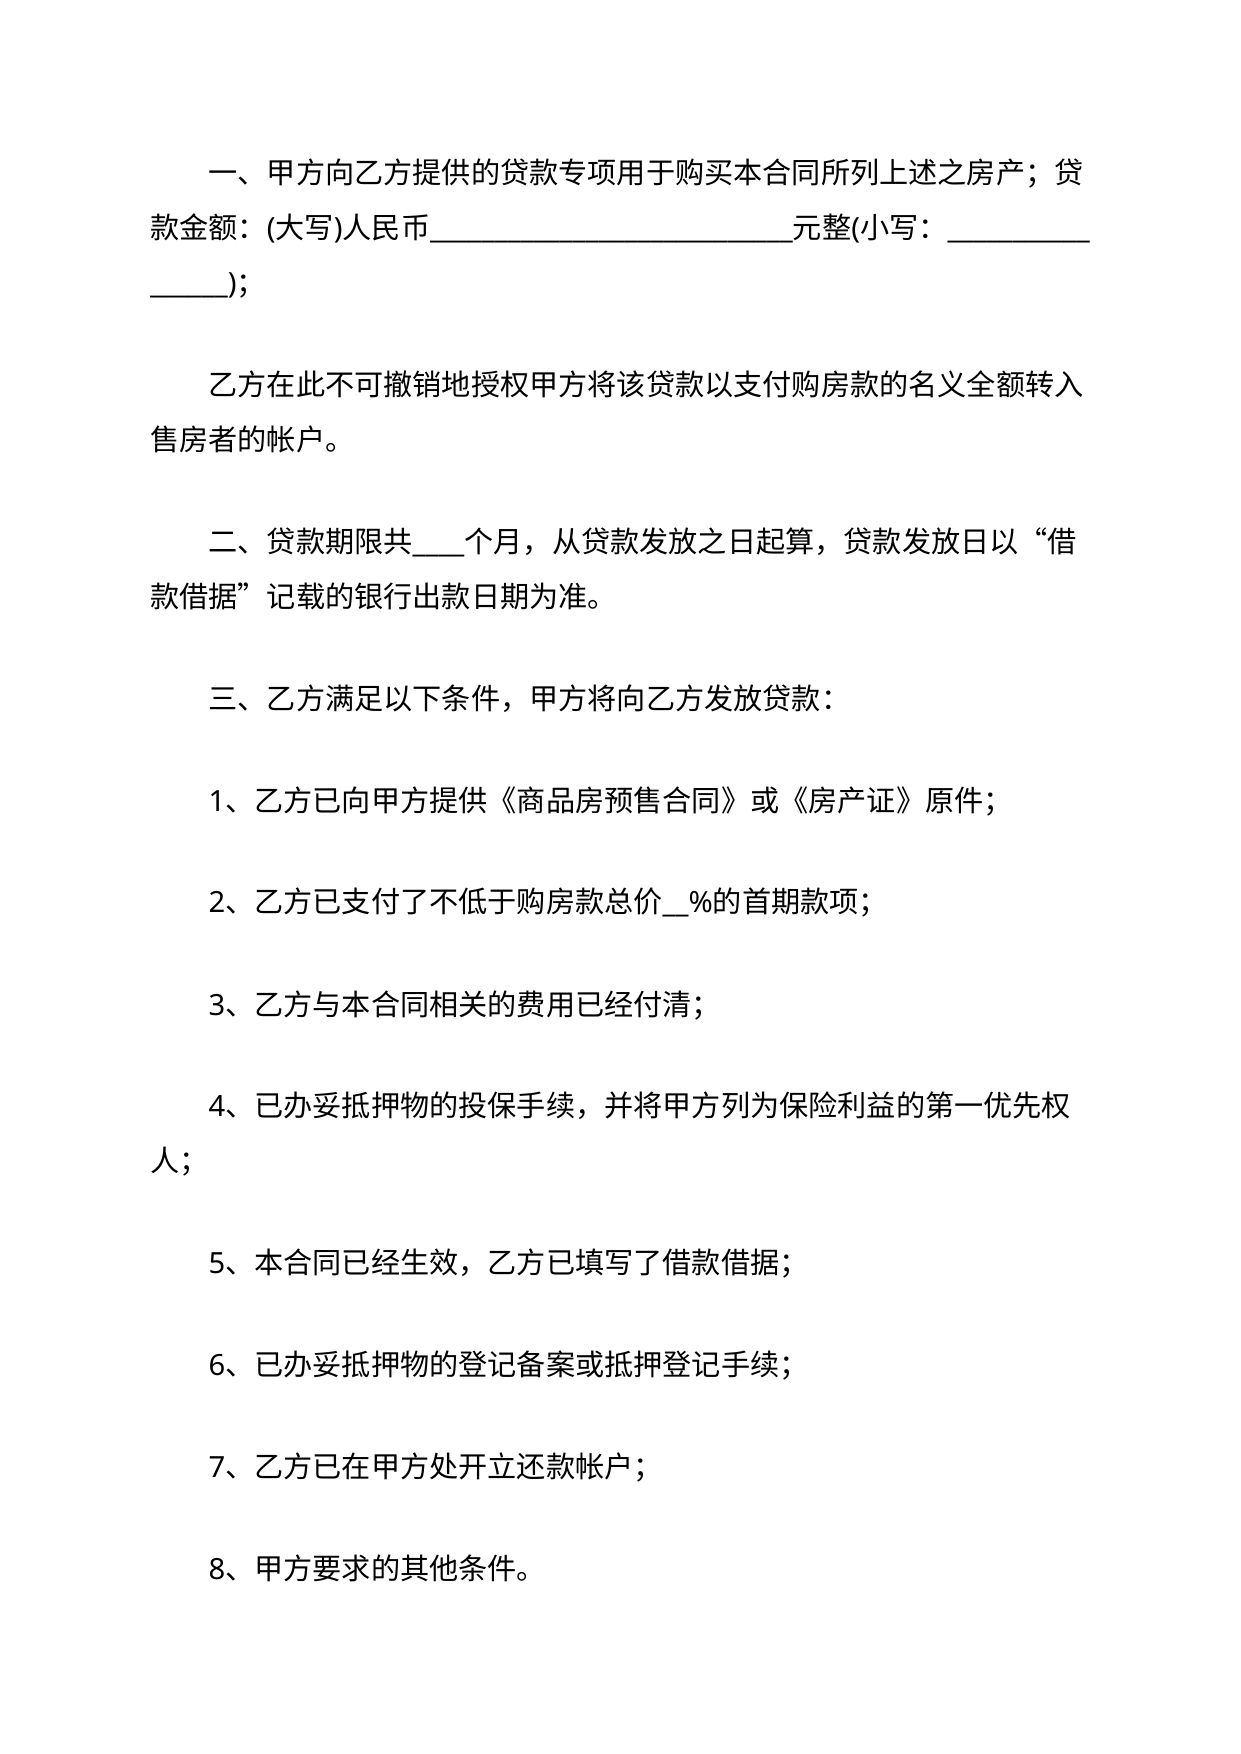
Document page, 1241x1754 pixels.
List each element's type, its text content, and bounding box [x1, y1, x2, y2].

text 5、本合同已经生效，乙方已填写了借款借据； [150, 1240, 1090, 1282]
text 三、乙方满足以下条件，甲方将向乙方发放贷款： [150, 675, 1090, 718]
text 乙方在此不可撤销地授权甲方将该贷款以支付购房款的名义全额转入售房者的帐户。 [150, 362, 1090, 459]
text 4、已办妥抵押物的投保手续，并将甲方列为保险利益的第一优先权人； [150, 1083, 1090, 1180]
text 6、已办妥抵押物的登记备案或抵押登记手续； [150, 1342, 1090, 1384]
text 7、乙方已在甲方处开立还款帐户； [150, 1444, 1090, 1486]
text 二、贷款期限共____个月，从贷款发放之日起算，贷款发放日以“借款借据”记载的银行出款日期为准。 [150, 518, 1090, 616]
text 2、乙方已支付了不低于购房款总价__%的首期款项； [150, 879, 1090, 921]
text 一、甲方向乙方提供的贷款专项用于购买本合同所列上述之房产；贷款金额：(大写)人民币____________________________元整(小写：_________________)； [150, 150, 1090, 302]
text 1、乙方已向甲方提供《商品房预售合同》或《房产证》原件； [150, 777, 1090, 819]
text 3、乙方与本合同相关的费用已经付清； [150, 981, 1090, 1023]
text 8、甲方要求的其他条件。 [150, 1546, 1090, 1588]
